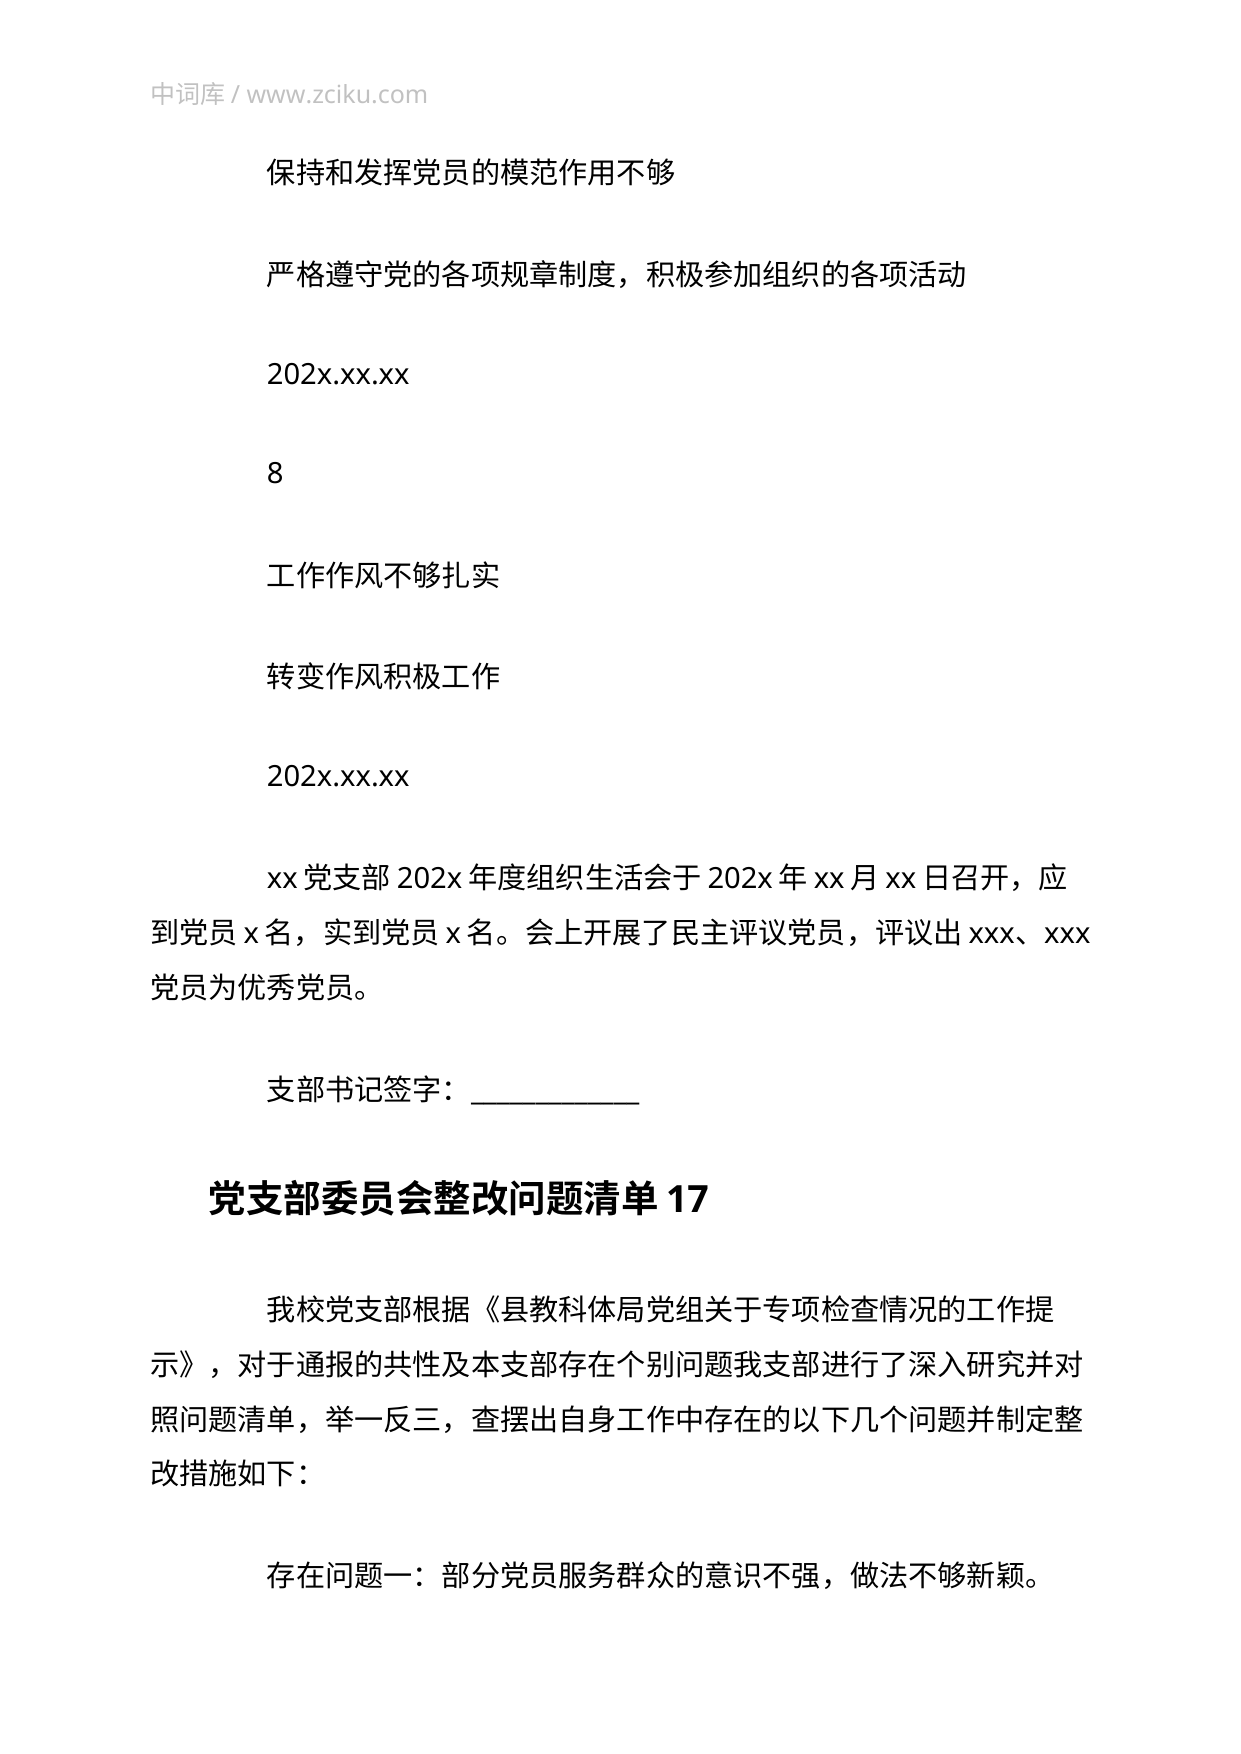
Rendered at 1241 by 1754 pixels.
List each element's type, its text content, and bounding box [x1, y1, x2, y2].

text 严格遵守党的各项规章制度，积极参加组织的各项活动 [150, 252, 1090, 294]
text 转变作风积极工作 [150, 654, 1090, 696]
text 党支部委员会整改问题清单17 [150, 1169, 1090, 1223]
text 我校党支部根据《县教科体局党组关于专项检查情况的工作提示》，对于通报的共性及本支部存在个别问题我支部进行了深入研究并对照问题清单，举一反三，查摆出自身工作中存在的以下几个问题并制定整改措施如下： [150, 1286, 1090, 1493]
text 202x.xx.xx [150, 353, 1090, 393]
text 8 [150, 453, 1090, 492]
text 202x.xx.xx [150, 756, 1090, 795]
text xx党支部202x年度组织生活会于202x年xx月xx日召开，应到党员x名，实到党员x名。会上开展了民主评议党员，评议出xxx、xxx党员为优秀党员。 [150, 855, 1090, 1007]
text 支部书记签字：_____________ [150, 1067, 1090, 1109]
text 保持和发挥党员的模范作用不够 [150, 150, 1090, 192]
text 工作作风不够扎实 [150, 552, 1090, 594]
text 存在问题一：部分党员服务群众的意识不强，做法不够新颖。 [150, 1553, 1090, 1595]
